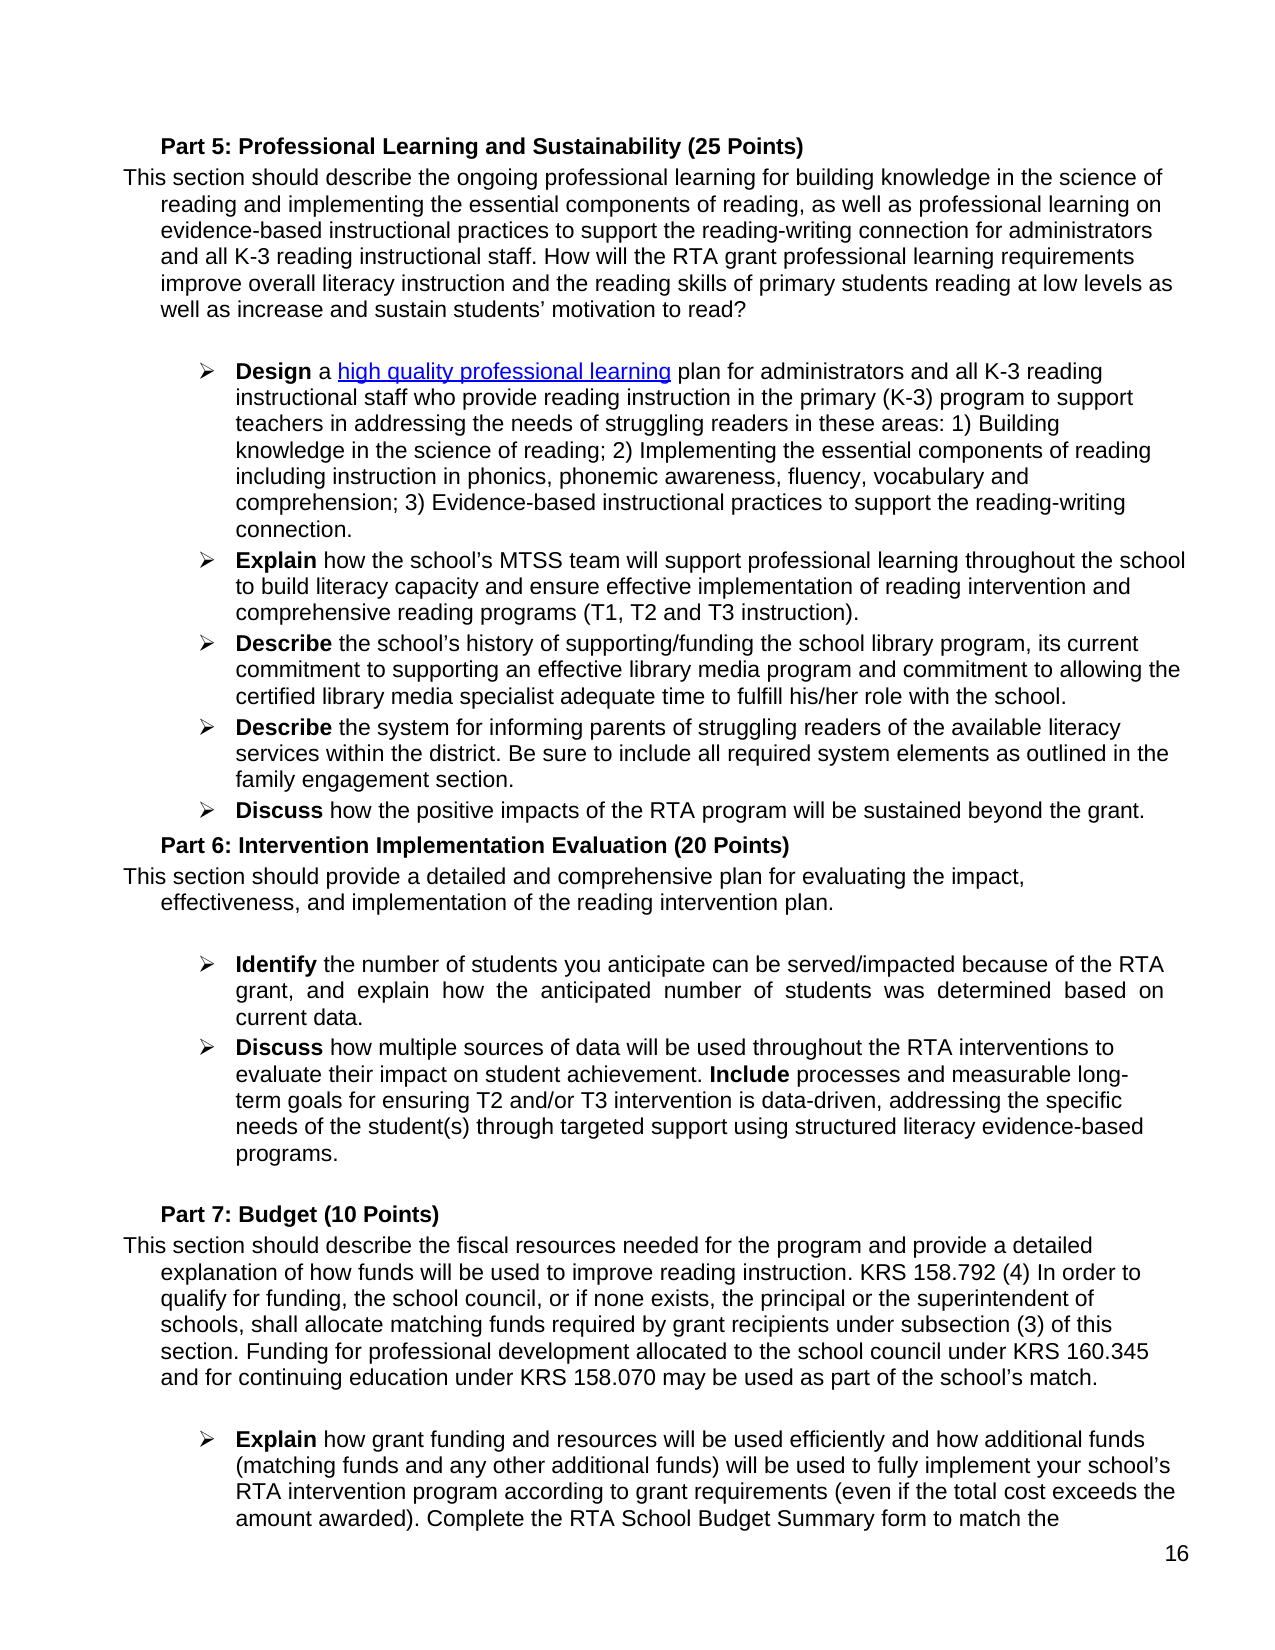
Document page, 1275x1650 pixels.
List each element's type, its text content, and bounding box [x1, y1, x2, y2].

list Describe the system for informing parents of struggling readers of the available literacy services within the district. Be sure to include all required system elements as outlined in the family engagement section. [198, 714, 1169, 793]
list Design a high quality professional learning plan for administrators and all K-3 reading instructional staff who provide reading instruction in the primary (K-3) program to support teachers in addressing the needs of struggling readers in these areas: 1) Building knowledge in the science of reading; 2) Implementing the essential components of reading including instruction in phonics, phonemic awareness, fluency, vocabulary and comprehension; 3) Evidence-based instructional practices to support the reading-writing connection. [198, 358, 1175, 542]
list Discuss how the positive impacts of the RTA program will be sustained beyond the grant. [198, 797, 1200, 824]
list Describe the school’s history of supporting/funding the school library program, its current commitment to supporting an effective library media program and commitment to allowing the certified library media specialist adequate time to fulfill his/her role with the school. [198, 630, 1181, 709]
text This section should provide a detailed and comprehensive plan for evaluating the impact, effectiveness, and implementation of the reading intervention plan. [123, 863, 1121, 916]
list Identify the number of students you anticipate can be served/impacted because of the RTA grant, and explain how the anticipated number of students was determined based on current data. [198, 951, 1165, 1030]
list Explain how the school’s MTSS team will support professional learning throughout the school to build literacy capacity and ensure effective implementation of reading intervention and comprehensive reading programs (T1, T2 and T3 instruction). [198, 547, 1186, 626]
text This section should describe the fiscal resources needed for the program and provide a detailed explanation of how funds will be used to improve reading instruction. KRS 158.792 (4) In order to qualify for funding, the school council, or if none exists, the principal or the superintendent of schools, shall allocate matching funds required by grant recipients under subsection (3) of this section. Funding for professional development allocated to the school council under KRS 160.345 and for continuing education under KRS 158.070 may be used as part of the school’s match. [123, 1232, 1181, 1390]
subtitle Part 7: Budget (10 Points) [160, 1201, 1200, 1228]
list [198, 1426, 1176, 1531]
text This section should describe the ongoing professional learning for building knowledge in the science of reading and implementing the essential components of reading, as well as professional learning on evidence-based instructional practices to support the reading-writing connection for administrators and all K-3 reading instructional staff. How will the RTA grant professional learning requirements improve overall literacy instruction and the reading skills of primary students reading at low levels as well as increase and sustain students’ motivation to read? [123, 164, 1188, 322]
subtitle Part 6: Intervention Implementation Evaluation (20 Points) [160, 832, 1200, 858]
subtitle Part 5: Professional Learning and Sustainability (25 Points) [160, 133, 1200, 160]
list Discuss how multiple sources of data will be used throughout the RTA interventions to evaluate their impact on student achievement. Include processes and measurable long-term goals for ensuring T2 and/or T3 intervention is data-driven, addressing the specific needs of the student(s) through targeted support using structured literacy evidence-based programs. [198, 1034, 1164, 1166]
